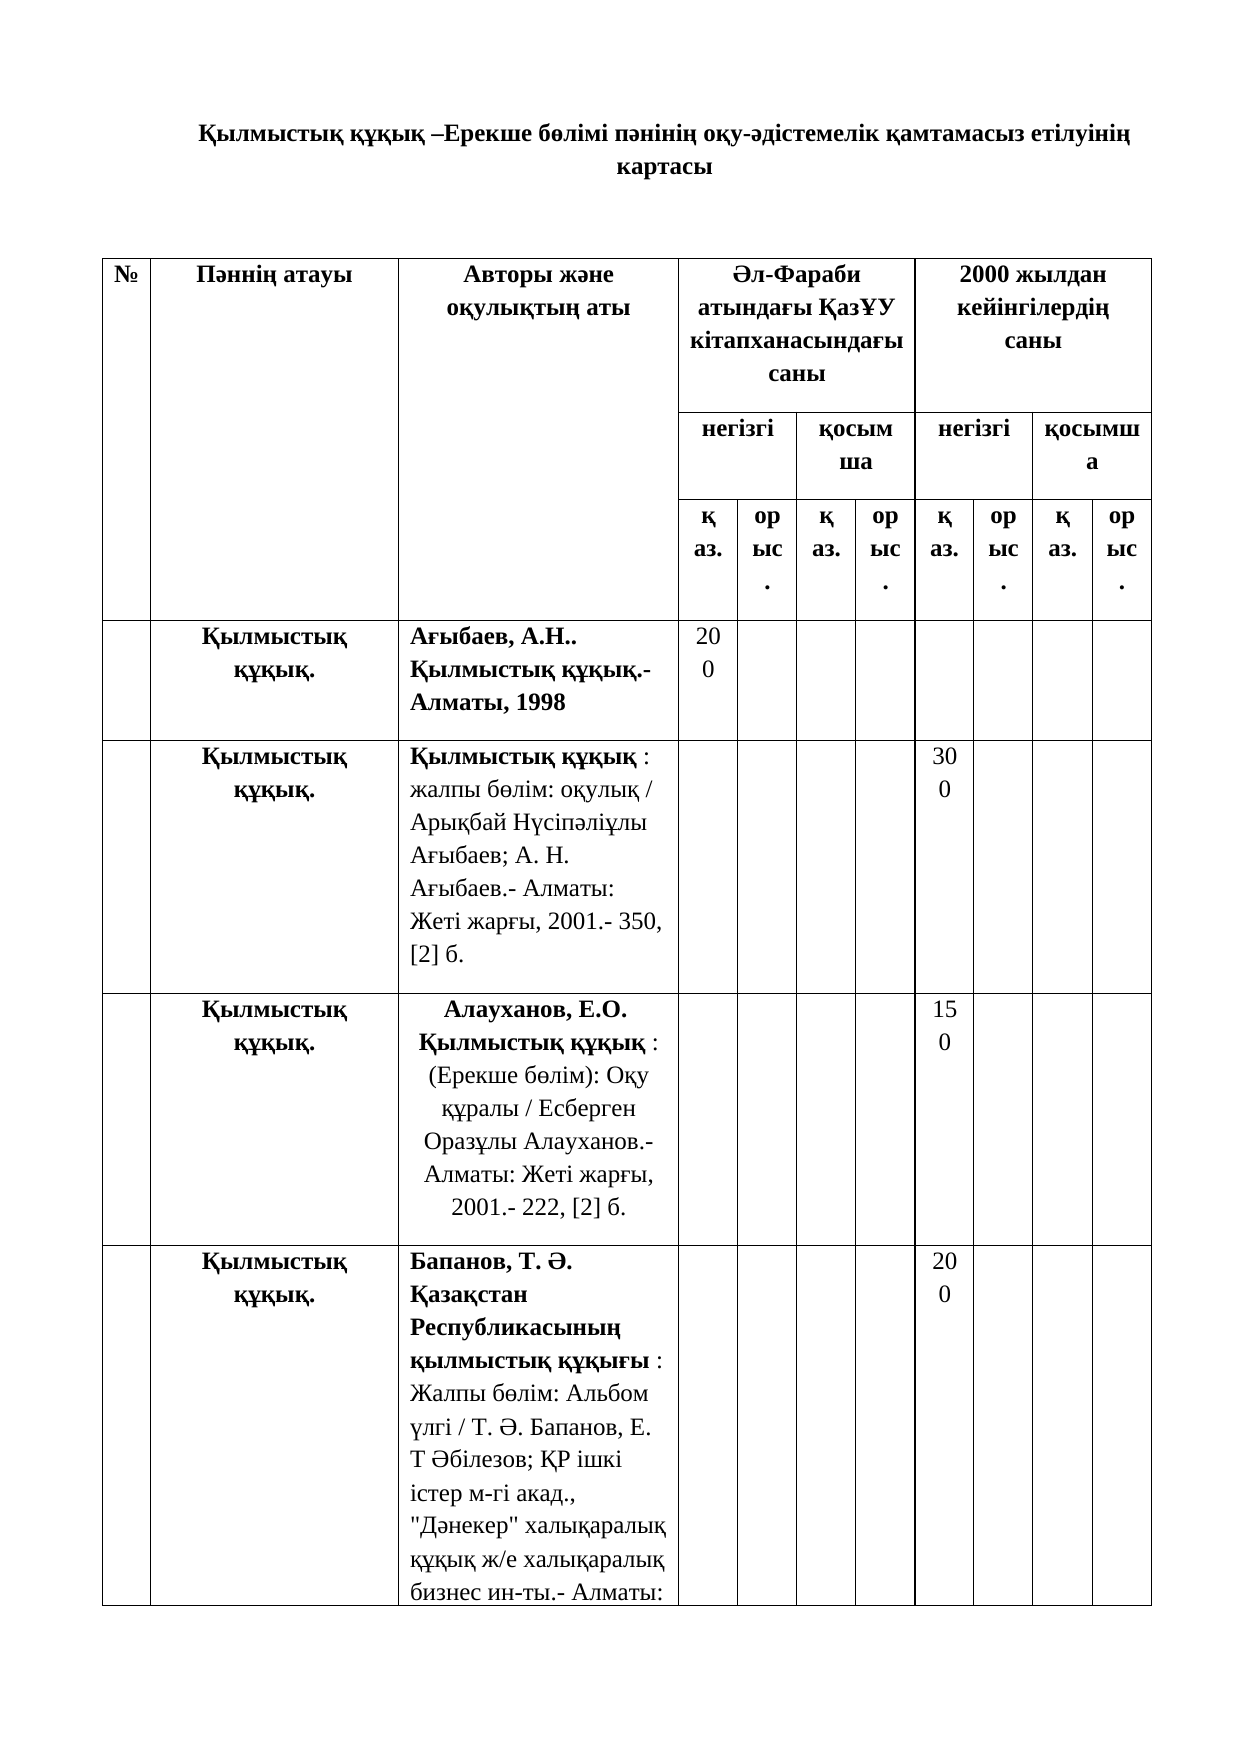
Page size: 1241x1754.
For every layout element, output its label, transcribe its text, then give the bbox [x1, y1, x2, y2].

table_cell Ағыбаев, А.Н.. Қылмыстық құқық.- Алматы, 1998 [399, 621, 678, 740]
table_cell [1033, 621, 1092, 740]
table_cell [797, 741, 855, 993]
table_cell [103, 741, 150, 993]
table_cell Қылмыстық құқық. [151, 994, 398, 1245]
table_cell [856, 621, 914, 740]
table_cell [103, 994, 150, 1245]
table_cell орыс. [1093, 500, 1151, 620]
table_cell 150 [916, 994, 973, 1245]
table_cell [738, 741, 796, 993]
table_header № [103, 259, 150, 620]
table_cell [916, 621, 973, 740]
table_cell [738, 994, 796, 1245]
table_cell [399, 1246, 678, 1605]
table_cell Қылмыстық құқық. [151, 1246, 398, 1605]
table_cell [679, 741, 737, 993]
table_cell негізгі [916, 413, 1032, 499]
table_cell [1033, 1246, 1092, 1605]
text Қылмыстық құқық –Ерекше бөлімі пәнінің оқу-әдістемелік қамтамасыз етілуінің картасы [177, 118, 1152, 180]
table_cell [797, 621, 855, 740]
table_cell [1093, 621, 1151, 740]
table_cell қосымша [797, 413, 914, 499]
table_cell [974, 994, 1032, 1245]
table_cell [797, 1246, 855, 1605]
table_cell қосымша [1033, 413, 1151, 499]
table_cell [103, 1246, 150, 1605]
table_cell [856, 741, 914, 993]
table_cell Қылмыстық құқық : жалпы бөлім: оқулық / Арықбай Нүсіпәліұлы Ағыбаев; А. Н. Ағыбаев.- Алматы: Жеті жарғы, 2001.- 350, [2] б. [399, 741, 678, 993]
table_cell [679, 1246, 737, 1605]
table_cell Алауханов, Е.О. Қылмыстық құқық : (Ерекше бөлім): Оқу құралы / Есберген Оразұлы Алауханов.- Алматы: Жеті жарғы, 2001.- 222, [2] б. [399, 994, 678, 1245]
table_cell [797, 994, 855, 1245]
table_cell [856, 1246, 914, 1605]
table_cell [974, 1246, 1032, 1605]
table_cell [1033, 741, 1092, 993]
table_cell қаз. [916, 500, 973, 620]
table_cell қаз. [797, 500, 855, 620]
table_cell [103, 621, 150, 740]
table_cell [1093, 1246, 1151, 1605]
table_cell [1033, 994, 1092, 1245]
table_header Авторы және оқулықтың аты [399, 259, 678, 620]
table_cell [974, 741, 1032, 993]
table_header Әл-Фараби атындағы ҚазҰУ кітапханасындағы саны [679, 259, 914, 412]
table_cell орыс. [974, 500, 1032, 620]
table_cell орыс. [738, 500, 796, 620]
table_cell орыс. [856, 500, 914, 620]
table_cell 200 [916, 1246, 973, 1605]
table_header 2000 жылдан кейінгілердің саны [916, 259, 1151, 412]
table_cell 300 [916, 741, 973, 993]
table_cell қаз. [1033, 500, 1092, 620]
table_cell Қылмыстық құқық. [151, 621, 398, 740]
table_cell [974, 621, 1032, 740]
table_cell [856, 994, 914, 1245]
table_cell негізгі [679, 413, 796, 499]
table_cell қаз. [679, 500, 737, 620]
table_cell 200 [679, 621, 737, 740]
table_cell [679, 994, 737, 1245]
table_cell [1093, 741, 1151, 993]
table_header Пәннің атауы [151, 259, 398, 620]
table_cell [738, 1246, 796, 1605]
table_cell Қылмыстық құқық. [151, 741, 398, 993]
table_cell [738, 621, 796, 740]
table_cell [1093, 994, 1151, 1245]
